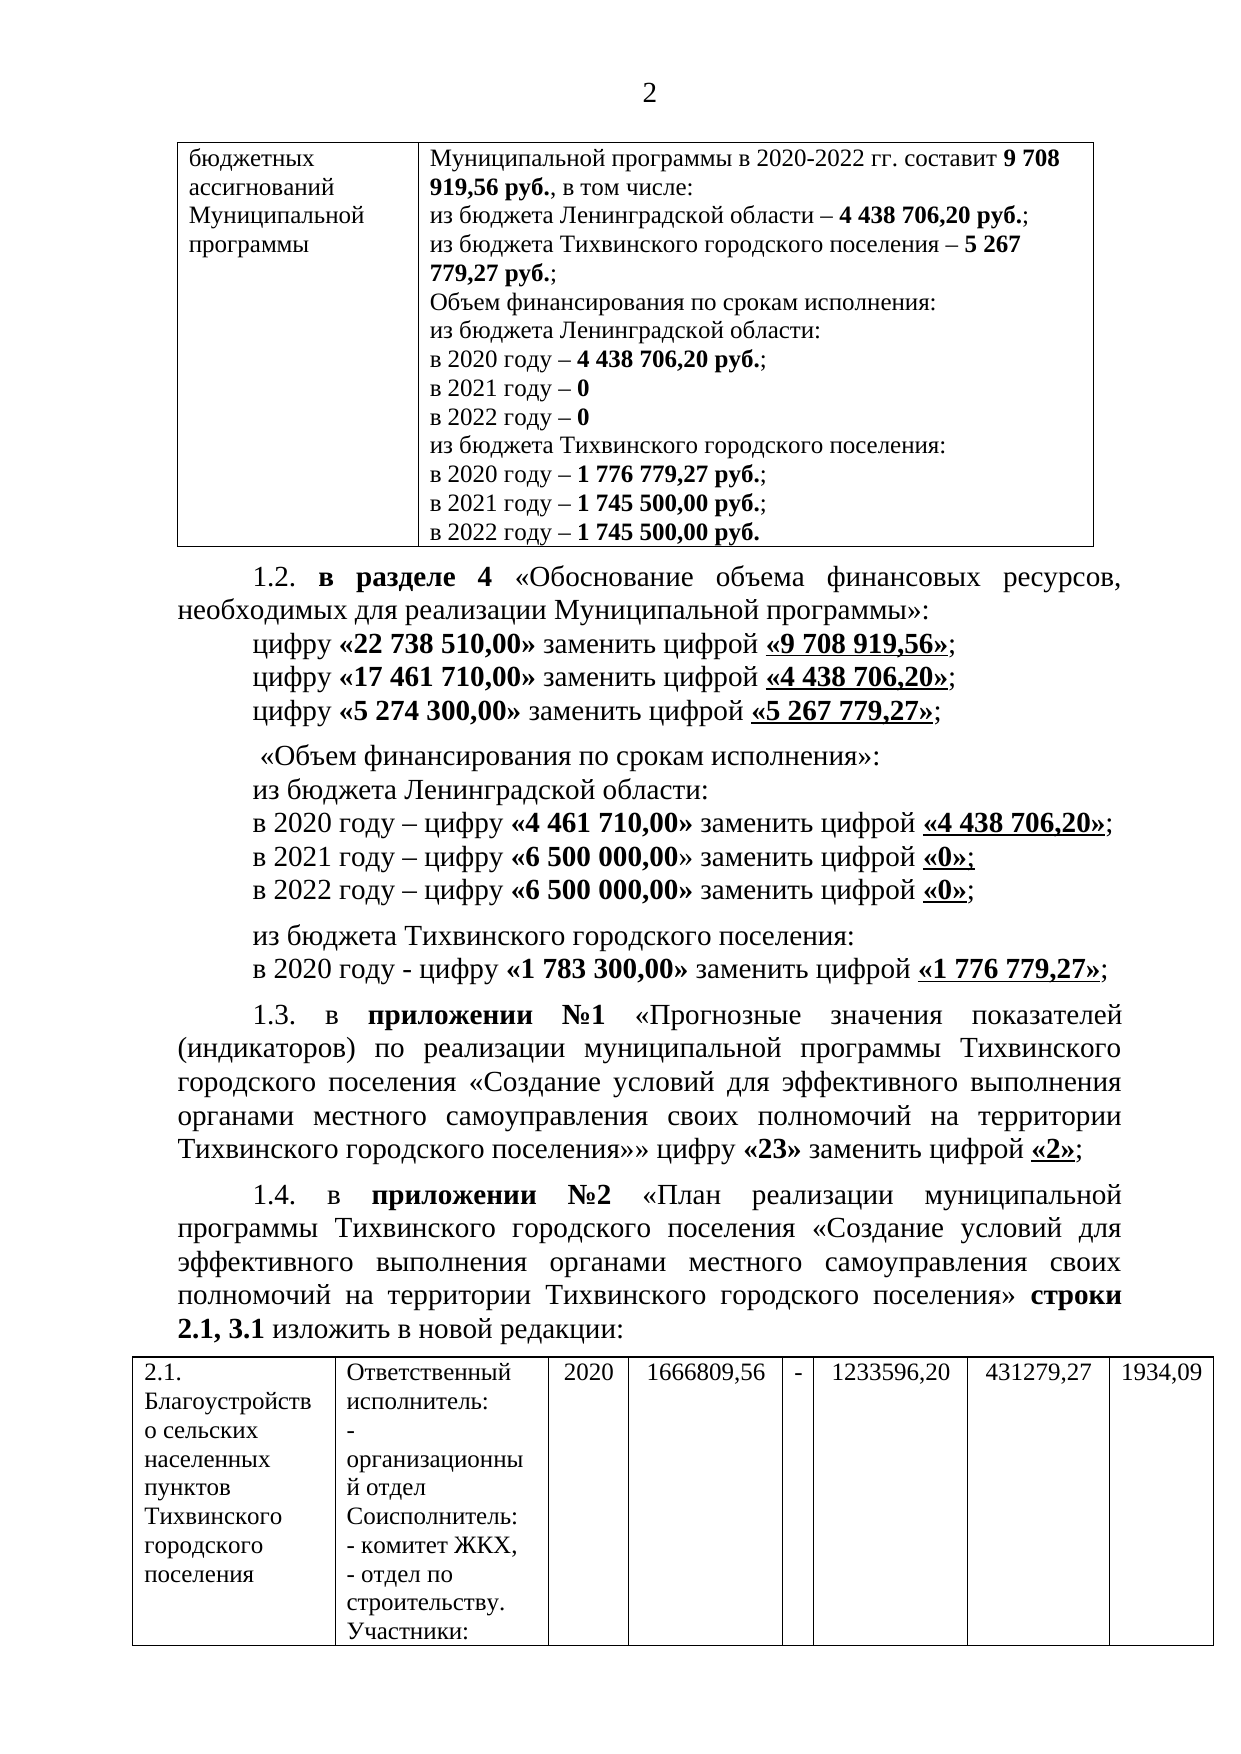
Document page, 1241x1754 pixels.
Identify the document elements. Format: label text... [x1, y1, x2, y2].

table_header - [783, 1358, 813, 1645]
text 1.3. в приложении №1 «Прогнозные значения#G0 показателей (индикаторов) по реализации муниципальной программы Тихвинского городского поселения «Создание условий для эффективного выполнения органами местного самоуправления своих полномочий на территории Тихвинского городского поселения»» цифру «23» заменить цифрой «2»; [177, 997, 1122, 1165]
text «Объем финансирования по срокам исполнения»: [177, 738, 1122, 772]
text в 2021 году – цифру «6 500 000,00» заменить цифрой «0»; [177, 839, 1122, 872]
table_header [419, 143, 1093, 546]
table_header 1233596,20 [814, 1358, 967, 1645]
text 1.2. в разделе 4 «Обоснование объема финансовых ресурсов, необходимых для реализации Муниципальной программы»: [177, 559, 1122, 626]
text 1.4. в приложении №2 «#G0План реализации муниципальной программы Тихвинского городского поселения «Создание условий для эффективного выполнения органами местного самоуправления своих полномочий на территории Тихвинского городского поселения» строки 2.1, 3.1 изложить в новой редакции: [177, 1177, 1122, 1344]
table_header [178, 143, 418, 546]
text в 2020 году - цифру «1 783 300,00» заменить цифрой «1 776 779,27»; [177, 952, 1122, 985]
table_header 1666809,56 [629, 1358, 782, 1645]
text цифру «17 461 710,00» заменить цифрой «4 438 706,20»; [177, 659, 1122, 693]
table_header 431279,27 [968, 1358, 1109, 1645]
text из бюджета Тихвинского городского поселения: [177, 918, 1122, 952]
table_header 2020 [549, 1358, 628, 1645]
table_header 1934,09 [1110, 1358, 1213, 1645]
text в 2022 году – цифру «6 500 000,00» заменить цифрой «0»; [177, 872, 1122, 906]
text из бюджета Ленинградской области: [177, 772, 1122, 805]
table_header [133, 1358, 335, 1645]
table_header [336, 1358, 548, 1645]
text цифру «22 738 510,00» заменить цифрой «9 708 919,56»; [177, 626, 1122, 659]
text цифру «5 274 300,00» заменить цифрой «5 267 779,27»; [177, 693, 1122, 726]
text в 2020 году – цифру «4 461 710,00» заменить цифрой «4 438 706,20»; [177, 805, 1122, 839]
